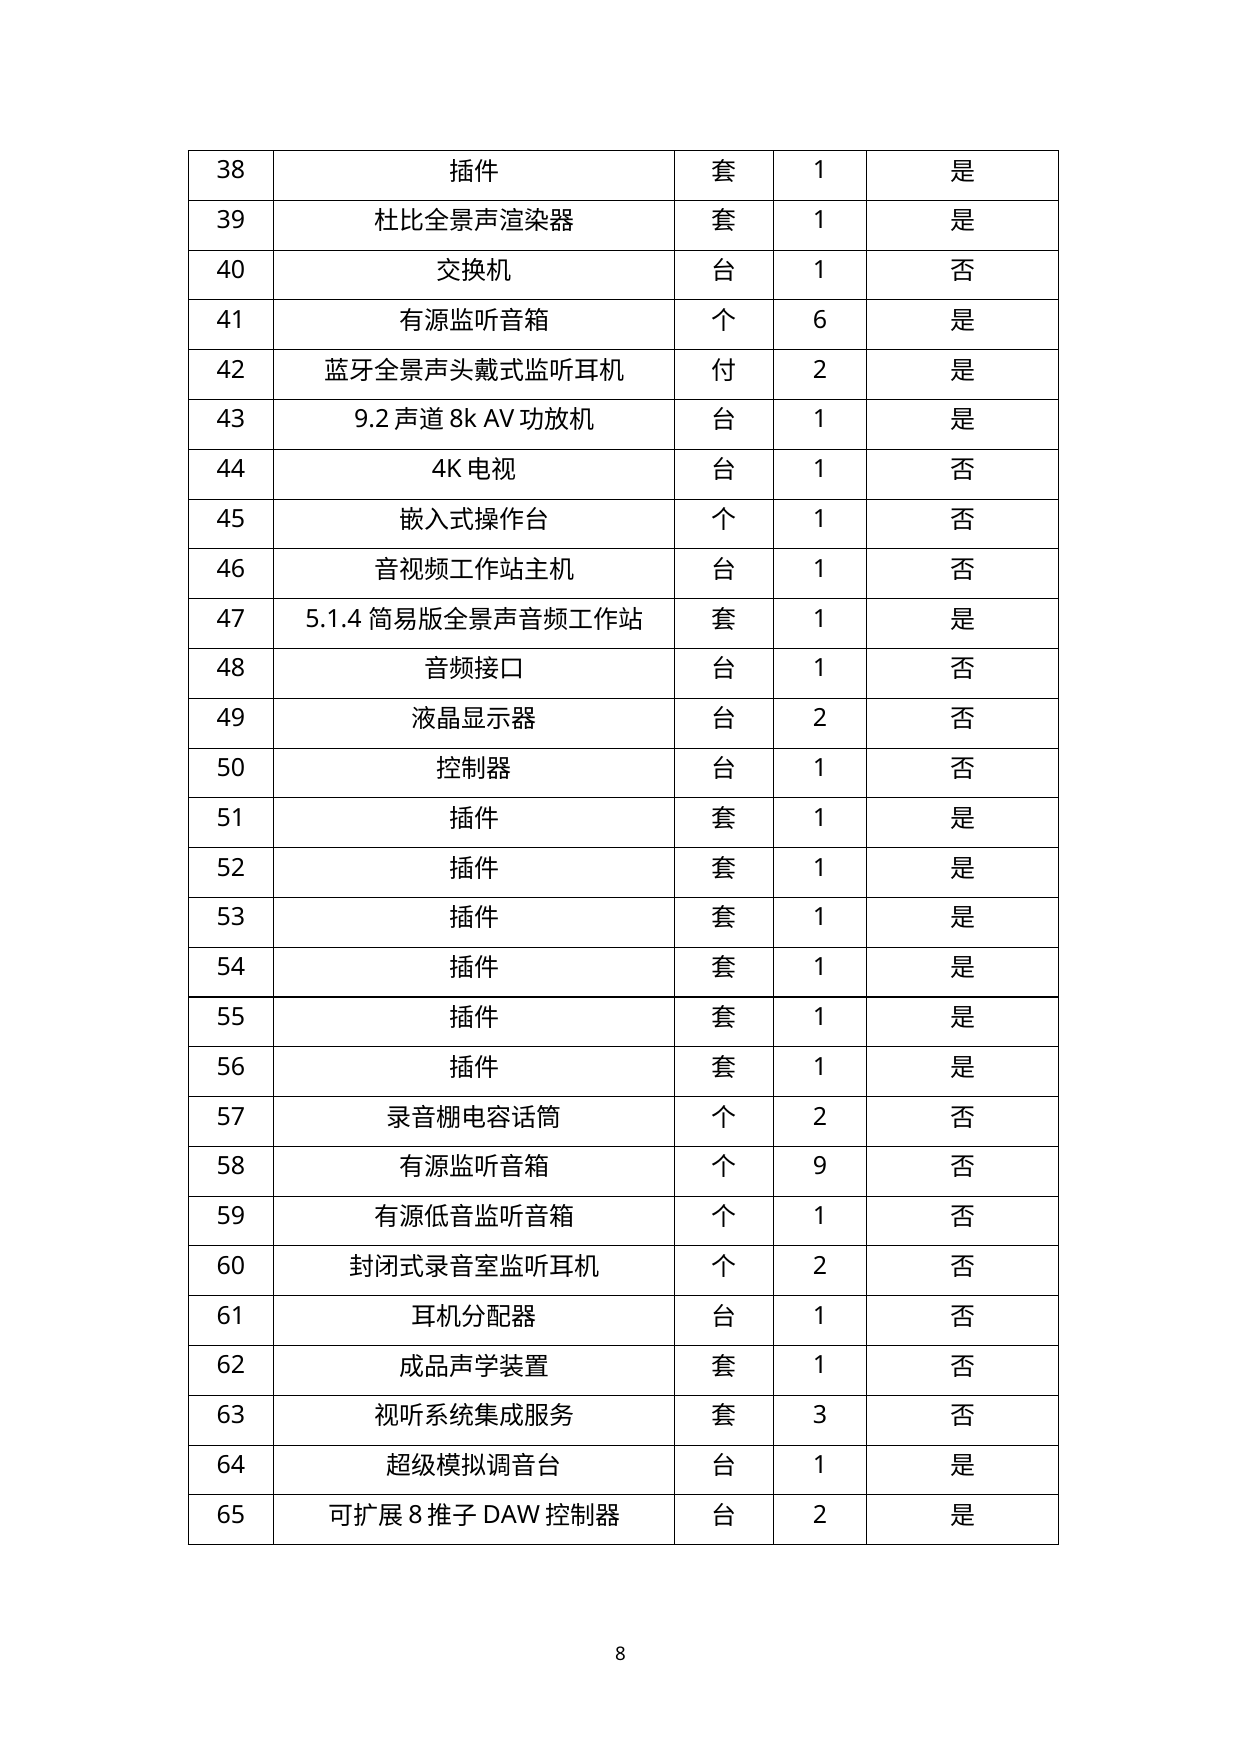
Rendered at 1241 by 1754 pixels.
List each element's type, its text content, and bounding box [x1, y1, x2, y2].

table_cell 否 [867, 1396, 1058, 1444]
table_cell 58 [189, 1147, 273, 1196]
table_cell 2 [774, 699, 866, 747]
table_cell 否 [867, 1296, 1058, 1345]
table_cell 封闭式录音室监听耳机 [274, 1246, 674, 1295]
table_cell 50 [189, 749, 273, 797]
table_cell 否 [867, 500, 1058, 548]
table_cell 液晶显示器 [274, 699, 674, 747]
table_cell 49 [189, 699, 273, 747]
table_cell 2 [774, 1495, 866, 1544]
table_cell 插件 [274, 798, 674, 847]
table_cell 1 [774, 649, 866, 698]
table_cell 嵌入式操作台 [274, 500, 674, 548]
table_cell 1 [774, 251, 866, 299]
table_cell 是 [867, 400, 1058, 449]
table_cell 控制器 [274, 749, 674, 797]
table_cell 套 [675, 798, 773, 847]
table_cell 2 [774, 350, 866, 399]
table_cell 有源低音监听音箱 [274, 1197, 674, 1245]
table_cell 55 [189, 998, 273, 1046]
table_cell 2 [774, 1097, 866, 1146]
table_cell 套 [675, 599, 773, 648]
table_cell 成品声学装置 [274, 1346, 674, 1395]
table_cell 1 [774, 798, 866, 847]
table_cell 个 [675, 300, 773, 349]
table_cell 57 [189, 1097, 273, 1146]
table_cell 42 [189, 350, 273, 399]
table_cell 44 [189, 450, 273, 498]
table_cell 套 [675, 1047, 773, 1096]
table_cell 53 [189, 898, 273, 947]
table_cell 9.2声道8k AV功放机 [274, 400, 674, 449]
table_cell 是 [867, 948, 1058, 996]
table_cell 1 [774, 1296, 866, 1345]
table_cell 60 [189, 1246, 273, 1295]
table_cell 台 [675, 1495, 773, 1544]
table_cell 否 [867, 1197, 1058, 1245]
table_cell 音频接口 [274, 649, 674, 698]
table_cell 套 [675, 201, 773, 249]
table_cell 1 [774, 1197, 866, 1245]
table_cell 47 [189, 599, 273, 648]
table_cell 否 [867, 450, 1058, 498]
table_cell 54 [189, 948, 273, 996]
table_cell 台 [675, 549, 773, 598]
table_cell 套 [675, 151, 773, 200]
table_cell 1 [774, 1047, 866, 1096]
table_cell 插件 [274, 1047, 674, 1096]
table_cell 否 [867, 1097, 1058, 1146]
table_cell 台 [675, 450, 773, 498]
table_cell 有源监听音箱 [274, 300, 674, 349]
table_cell 是 [867, 1495, 1058, 1544]
table_cell 台 [675, 699, 773, 747]
table_cell 视听系统集成服务 [274, 1396, 674, 1444]
table_cell 64 [189, 1446, 273, 1494]
table_cell 1 [774, 1446, 866, 1494]
table_cell 套 [675, 948, 773, 996]
table_cell 否 [867, 549, 1058, 598]
table_cell 耳机分配器 [274, 1296, 674, 1345]
table_cell 超级模拟调音台 [274, 1446, 674, 1494]
table_cell 插件 [274, 948, 674, 996]
table_cell 是 [867, 300, 1058, 349]
table_cell 套 [675, 1396, 773, 1444]
table_cell 付 [675, 350, 773, 399]
table_cell 是 [867, 1047, 1058, 1096]
table_cell 3 [774, 1396, 866, 1444]
table_cell 是 [867, 599, 1058, 648]
table_cell 1 [774, 898, 866, 947]
table_cell 套 [675, 1346, 773, 1395]
table_cell 51 [189, 798, 273, 847]
table_cell 1 [774, 848, 866, 897]
table_cell 插件 [274, 848, 674, 897]
table_cell 39 [189, 201, 273, 249]
table_cell 否 [867, 1346, 1058, 1395]
table_cell 个 [675, 1097, 773, 1146]
table_cell 是 [867, 848, 1058, 897]
table_cell 否 [867, 699, 1058, 747]
table_cell 否 [867, 1147, 1058, 1196]
table_cell 56 [189, 1047, 273, 1096]
table_cell 1 [774, 450, 866, 498]
table_cell 否 [867, 1246, 1058, 1295]
table_cell 否 [867, 749, 1058, 797]
table_cell 是 [867, 998, 1058, 1046]
table_cell 交换机 [274, 251, 674, 299]
table_cell 插件 [274, 898, 674, 947]
table_cell 可扩展8推子DAW控制器 [274, 1495, 674, 1544]
table_cell 台 [675, 400, 773, 449]
table_cell 59 [189, 1197, 273, 1245]
table_cell 是 [867, 350, 1058, 399]
table_cell 46 [189, 549, 273, 598]
table_cell 蓝牙全景声头戴式监听耳机 [274, 350, 674, 399]
table_cell 否 [867, 251, 1058, 299]
table_cell 5.1.4 简易版全景声音频工作站 [274, 599, 674, 648]
table_cell 个 [675, 500, 773, 548]
table_cell 套 [675, 898, 773, 947]
table_cell 1 [774, 201, 866, 249]
table_cell 1 [774, 151, 866, 200]
table_cell 1 [774, 749, 866, 797]
table_cell 43 [189, 400, 273, 449]
table_cell 4K电视 [274, 450, 674, 498]
table_cell 1 [774, 599, 866, 648]
table_cell 是 [867, 898, 1058, 947]
table_cell 个 [675, 1147, 773, 1196]
table_cell 1 [774, 400, 866, 449]
table_cell 1 [774, 500, 866, 548]
table_cell 插件 [274, 151, 674, 200]
table_cell 62 [189, 1346, 273, 1395]
table_cell 台 [675, 649, 773, 698]
table_cell 台 [675, 1296, 773, 1345]
table_cell 9 [774, 1147, 866, 1196]
table_cell 录音棚电容话筒 [274, 1097, 674, 1146]
table_cell 否 [867, 649, 1058, 698]
table_cell 台 [675, 1446, 773, 1494]
table_cell 是 [867, 1446, 1058, 1494]
table_cell 台 [675, 251, 773, 299]
table_cell 套 [675, 848, 773, 897]
table_cell 48 [189, 649, 273, 698]
table_cell 套 [675, 998, 773, 1046]
table_cell 41 [189, 300, 273, 349]
table_cell 1 [774, 549, 866, 598]
table_cell 插件 [274, 998, 674, 1046]
table_cell 52 [189, 848, 273, 897]
table_cell 1 [774, 998, 866, 1046]
table_cell 63 [189, 1396, 273, 1444]
table_cell 台 [675, 749, 773, 797]
table_cell 有源监听音箱 [274, 1147, 674, 1196]
table_cell 1 [774, 948, 866, 996]
table_cell 2 [774, 1246, 866, 1295]
table_cell 音视频工作站主机 [274, 549, 674, 598]
table_cell 40 [189, 251, 273, 299]
table_cell 6 [774, 300, 866, 349]
table_cell 个 [675, 1197, 773, 1245]
table_cell 是 [867, 798, 1058, 847]
table_cell 个 [675, 1246, 773, 1295]
table_cell 杜比全景声渲染器 [274, 201, 674, 249]
table_cell 是 [867, 151, 1058, 200]
table_cell 是 [867, 201, 1058, 249]
table_cell 61 [189, 1296, 273, 1345]
table_cell 38 [189, 151, 273, 200]
table_cell 45 [189, 500, 273, 548]
table_cell 65 [189, 1495, 273, 1544]
table_cell 1 [774, 1346, 866, 1395]
